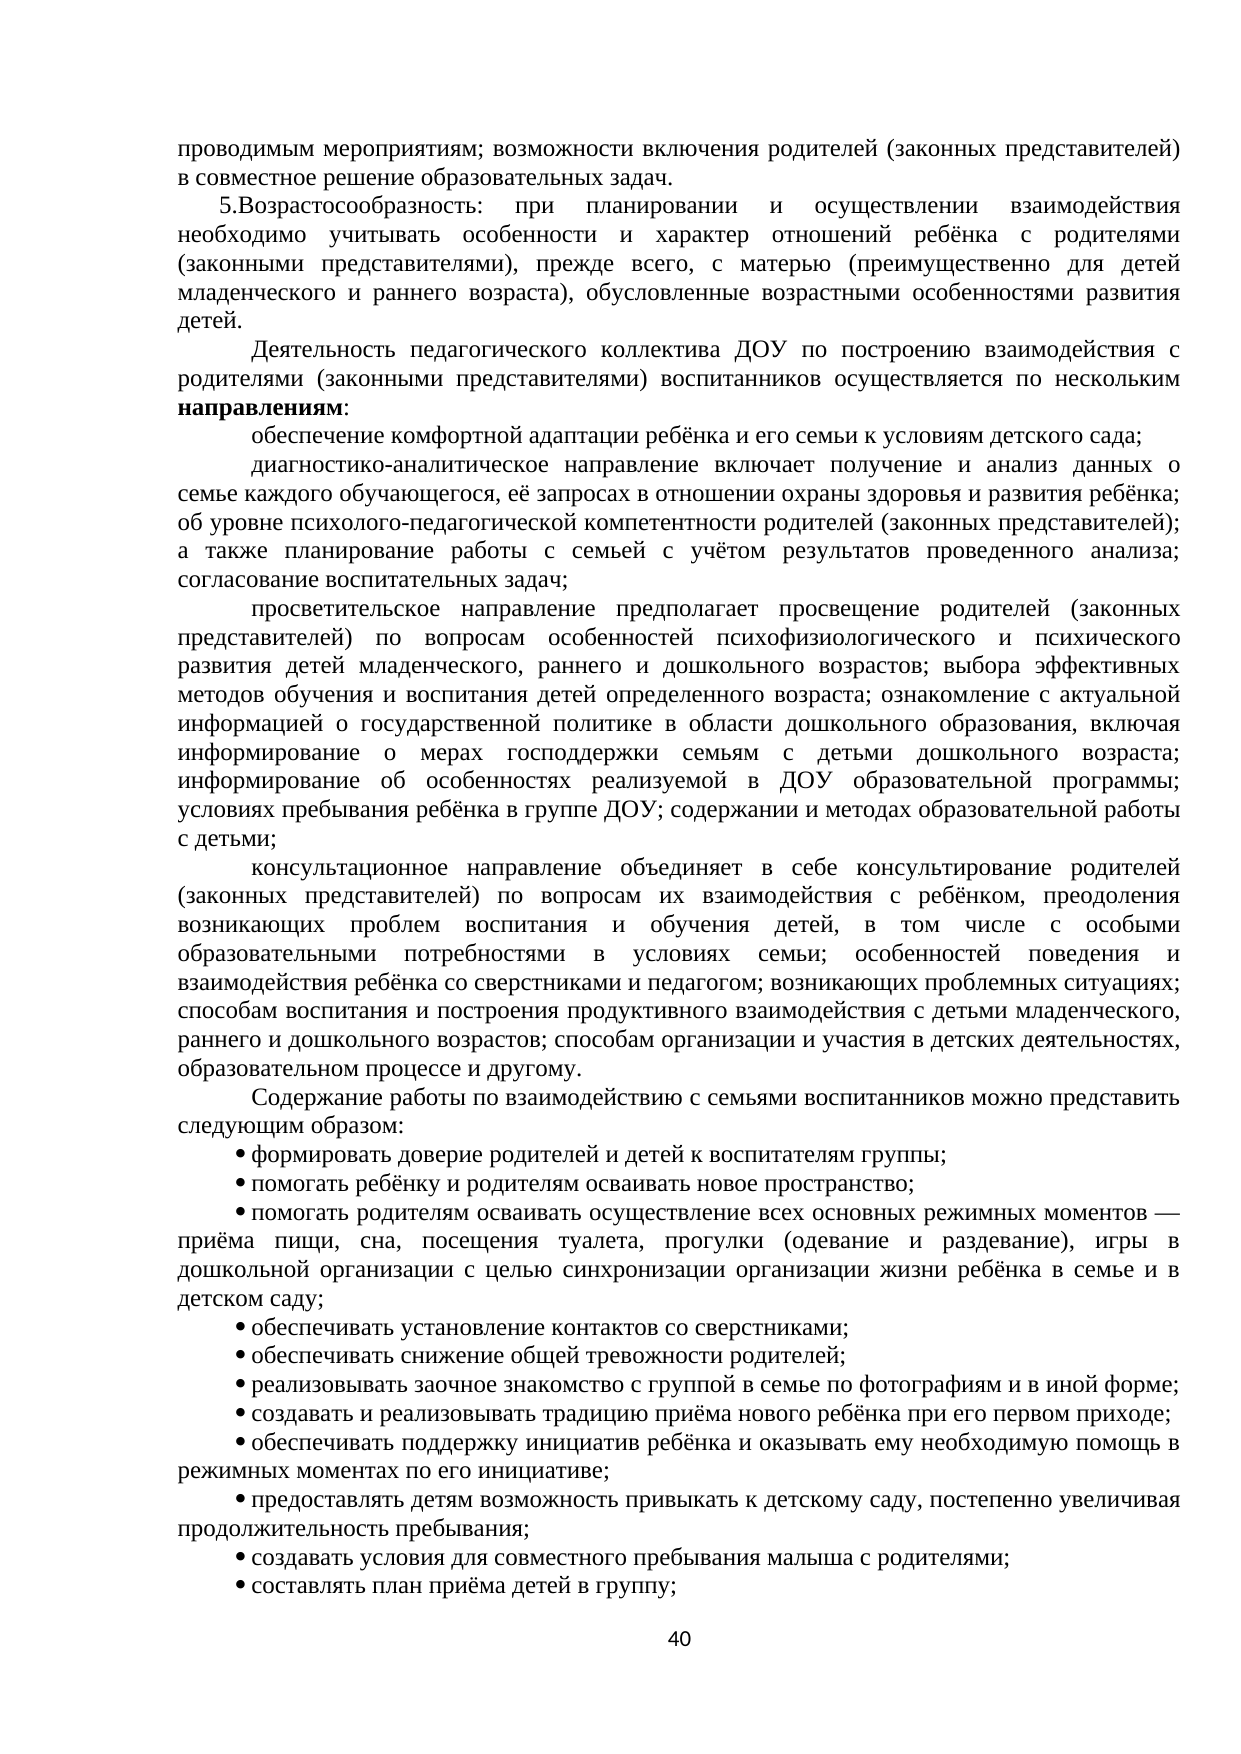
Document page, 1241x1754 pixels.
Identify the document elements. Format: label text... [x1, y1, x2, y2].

text консультационное направление объединяет в себе консультирование родителей (законных представителей) по вопросам их взаимодействия с ребёнком, преодоления возникающих проблем воспитания и обучения детей, в том числе с особыми образовательными потребностями в условиях семьи; особенностей поведения и взаимодействия ребёнка со сверстниками и педагогом; возникающих проблемных ситуациях; способам воспитания и построения продуктивного взаимодействия с детьми младенческого, раннего и дошкольного возрастов; способам организации и участия в детских деятельностях, образовательном процессе и другому. [177, 852, 1181, 1082]
text диагностико-аналитическое направление включает получение и анализ данных о семье каждого обучающегося, её запросах в отношении охраны здоровья и развития ребёнка; об уровне психолого-педагогической компетентности родителей (законных представителей); а также планирование работы с семьей с учётом результатов проведенного анализа; согласование воспитательных задач; [177, 449, 1181, 593]
text Содержание работы по взаимодействию с семьями воспитанников можно представить следующим образом: [177, 1082, 1181, 1139]
list обеспечивать поддержку инициатив ребёнка и оказывать ему необходимую помощь в режимных моментах по его инициативе; [177, 1427, 1181, 1484]
list составлять план приёма детей в группу; [177, 1570, 1181, 1599]
list создавать условия для совместного пребывания малыша с родителями; [177, 1542, 1181, 1570]
text Деятельность педагогического коллектива ДОУ по построению взаимодействия с родителями (законными представителями) воспитанников осуществляется по нескольким направлениям: [177, 334, 1181, 420]
list обеспечивать снижение общей тревожности родителей; [177, 1340, 1181, 1369]
list помогать родителям осваивать осуществление всех основных режимных моментов — приёма пищи, сна, посещения туалета, прогулки (одевание и раздевание), игры в дошкольной организации с целью синхронизации организации жизни ребёнка в семье и в детском саду; [177, 1197, 1181, 1312]
text обеспечение комфортной адаптации ребёнка и его семьи к условиям детского сада; [177, 420, 1181, 449]
list помогать ребёнку и родителям осваивать новое пространство; [177, 1168, 1181, 1197]
list предоставлять детям возможность привыкать к детскому саду, постепенно увеличивая продолжительность пребывания; [177, 1484, 1181, 1542]
text 5.Возрастосообразность: при планировании и осуществлении взаимодействия необходимо учитывать особенности и характер отношений ребёнка с родителями (законными представителями), прежде всего, с матерью (преимущественно для детей младенческого и раннего возраста), обусловленные возрастными особенностями развития детей. [177, 190, 1181, 334]
text просветительское направление предполагает просвещение родителей (законных представителей) по вопросам особенностей психофизиологического и психического развития детей младенческого, раннего и дошкольного возрастов; выбора эффективных методов обучения и воспитания детей определенного возраста; ознакомление с актуальной информацией о государственной политике в области дошкольного образования, включая информирование о мерах господдержки семьям с детьми дошкольного возраста; информирование об особенностях реализуемой в ДОУ образовательной программы; условиях пребывания ребёнка в группе ДОУ; содержании и методах образовательной работы с детьми; [177, 593, 1181, 852]
list реализовывать заочное знакомство с группой в семье по фотографиям и в иной форме; [177, 1369, 1181, 1398]
list создавать и реализовывать традицию приёма нового ребёнка при его первом приходе; [177, 1398, 1181, 1427]
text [177, 133, 1181, 190]
list формировать доверие родителей и детей к воспитателям группы; [177, 1139, 1181, 1168]
list обеспечивать установление контактов со сверстниками; [177, 1312, 1181, 1340]
